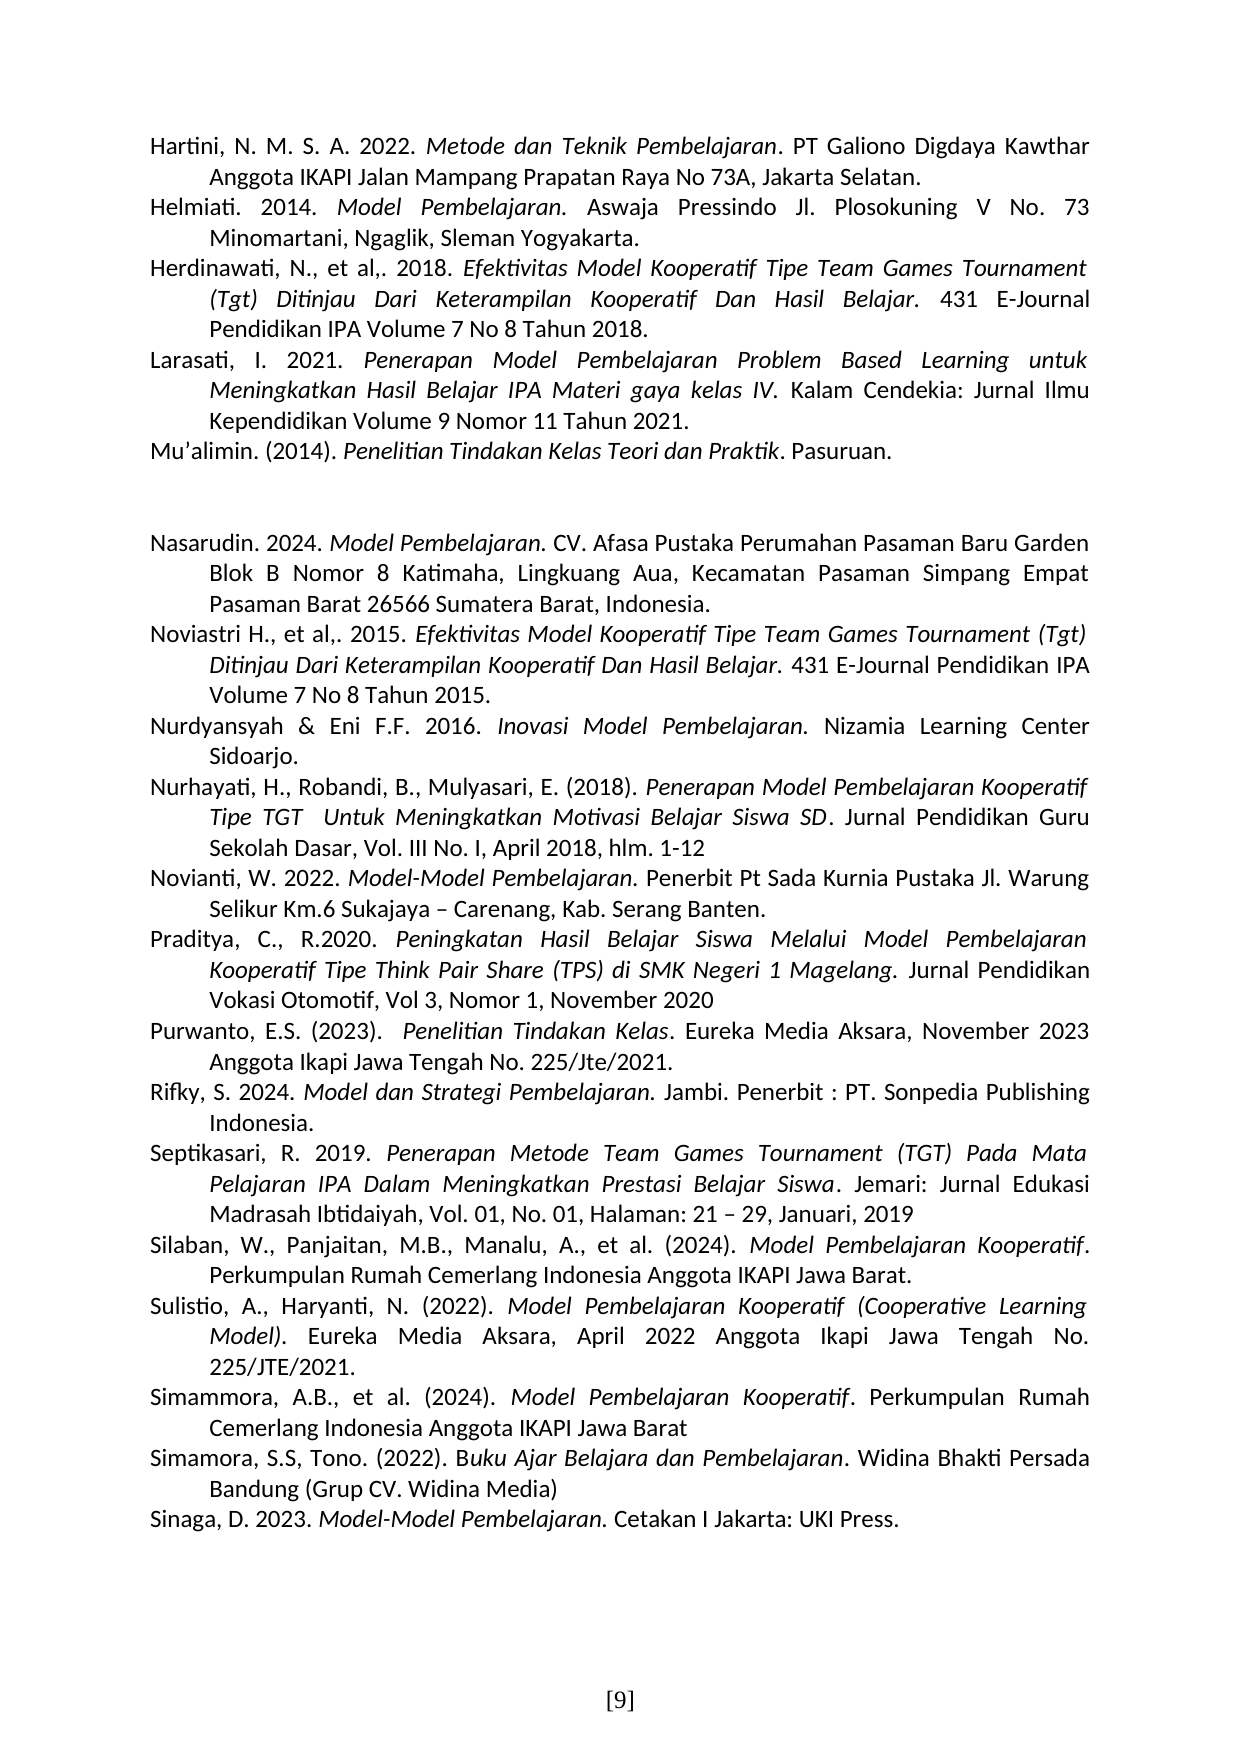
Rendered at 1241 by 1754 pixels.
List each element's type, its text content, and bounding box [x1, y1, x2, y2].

text Nasarudin. 2024. Model Pembelajaran. CV. Afasa Pustaka Perumahan Pasaman Baru Garden Blok B Nomor 8 Katimaha, Lingkuang Aua, Kecamatan Pasaman Simpang Empat Pasaman Barat 26566 Sumatera Barat, Indonesia. [150, 527, 1090, 618]
text Herdinawati, N., et al,. 2018. Efektivitas Model Kooperatif Tipe Team Games Tournament (Tgt) Ditinjau Dari Keterampilan Kooperatif Dan Hasil Belajar. 431 E-Journal Pendidikan IPA Volume 7 No 8 Tahun 2018. [150, 252, 1090, 344]
text Sinaga, D. 2023. Model-Model Pembelajaran. Cetakan I Jakarta: UKI Press. [150, 1503, 1090, 1534]
text Novianti, W. 2022. Model-Model Pembelajaran. Penerbit Pt Sada Kurnia Pustaka Jl. Warung Selikur Km.6 Sukajaya – Carenang, Kab. Serang Banten. [150, 863, 1090, 924]
text Helmiati. 2014. Model Pembelajaran. Aswaja Pressindo Jl. Plosokuning V No. 73 Minomartani, Ngaglik, Sleman Yogyakarta. [150, 191, 1090, 252]
text Nurhayati, H., Robandi, B., Mulyasari, E. (2018). Penerapan Model Pembelajaran Kooperatif Tipe TGT Untuk Meningkatkan Motivasi Belajar Siswa SD. Jurnal Pendidikan Guru Sekolah Dasar, Vol. III No. I, April 2018, hlm. 1-12 [150, 771, 1090, 863]
text Purwanto, E.S. (2023). Penelitian Tindakan Kelas. Eureka Media Aksara, November 2023 Anggota Ikapi Jawa Tengah No. 225/Jte/2021. [150, 1015, 1090, 1076]
text Simammora, A.B., et al. (2024). Model Pembelajaran Kooperatif. Perkumpulan Rumah Cemerlang Indonesia Anggota IKAPI Jawa Barat [150, 1381, 1090, 1442]
text Hartini, N. M. S. A. 2022. Metode dan Teknik Pembelajaran. PT Galiono Digdaya Kawthar Anggota IKAPI Jalan Mampang Prapatan Raya No 73A, Jakarta Selatan. [150, 130, 1090, 191]
text Septikasari, R. 2019. Penerapan Metode Team Games Tournament (TGT) Pada Mata Pelajaran IPA Dalam Meningkatkan Prestasi Belajar Siswa. Jemari: Jurnal Edukasi Madrasah Ibtidaiyah, Vol. 01, No. 01, Halaman: 21 – 29, Januari, 2019 [150, 1137, 1090, 1229]
text Praditya, C., R.2020. Peningkatan Hasil Belajar Siswa Melalui Model Pembelajaran Kooperatif Tipe Think Pair Share (TPS) di SMK Negeri 1 Magelang. Jurnal Pendidikan Vokasi Otomotif, Vol 3, Nomor 1, November 2020 [150, 924, 1090, 1015]
text Simamora, S.S, Tono. (2022). Buku Ajar Belajara dan Pembelajaran. Widina Bhakti Persada Bandung (Grup CV. Widina Media) [150, 1442, 1090, 1503]
text Larasati, I. 2021. Penerapan Model Pembelajaran Problem Based Learning untuk Meningkatkan Hasil Belajar IPA Materi gaya kelas IV. Kalam Cendekia: Jurnal Ilmu Kependidikan Volume 9 Nomor 11 Tahun 2021. [150, 344, 1090, 435]
text Noviastri H., et al,. 2015. Efektivitas Model Kooperatif Tipe Team Games Tournament (Tgt) Ditinjau Dari Keterampilan Kooperatif Dan Hasil Belajar. 431 E-Journal Pendidikan IPA Volume 7 No 8 Tahun 2015. [150, 618, 1090, 710]
text Silaban, W., Panjaitan, M.B., Manalu, A., et al. (2024). Model Pembelajaran Kooperatif. Perkumpulan Rumah Cemerlang Indonesia Anggota IKAPI Jawa Barat. [150, 1229, 1090, 1290]
text Sulistio, A., Haryanti, N. (2022). Model Pembelajaran Kooperatif (Cooperative Learning Model). Eureka Media Aksara, April 2022 Anggota Ikapi Jawa Tengah No. 225/JTE/2021. [150, 1290, 1090, 1381]
text Mu’alimin. (2014). Penelitian Tindakan Kelas Teori dan Praktik. Pasuruan. [150, 435, 1090, 466]
text Rifky, S. 2024. Model dan Strategi Pembelajaran. Jambi. Penerbit : PT. Sonpedia Publishing Indonesia. [150, 1076, 1090, 1137]
text Nurdyansyah & Eni F.F. 2016. Inovasi Model Pembelajaran. Nizamia Learning Center Sidoarjo. [150, 710, 1090, 771]
